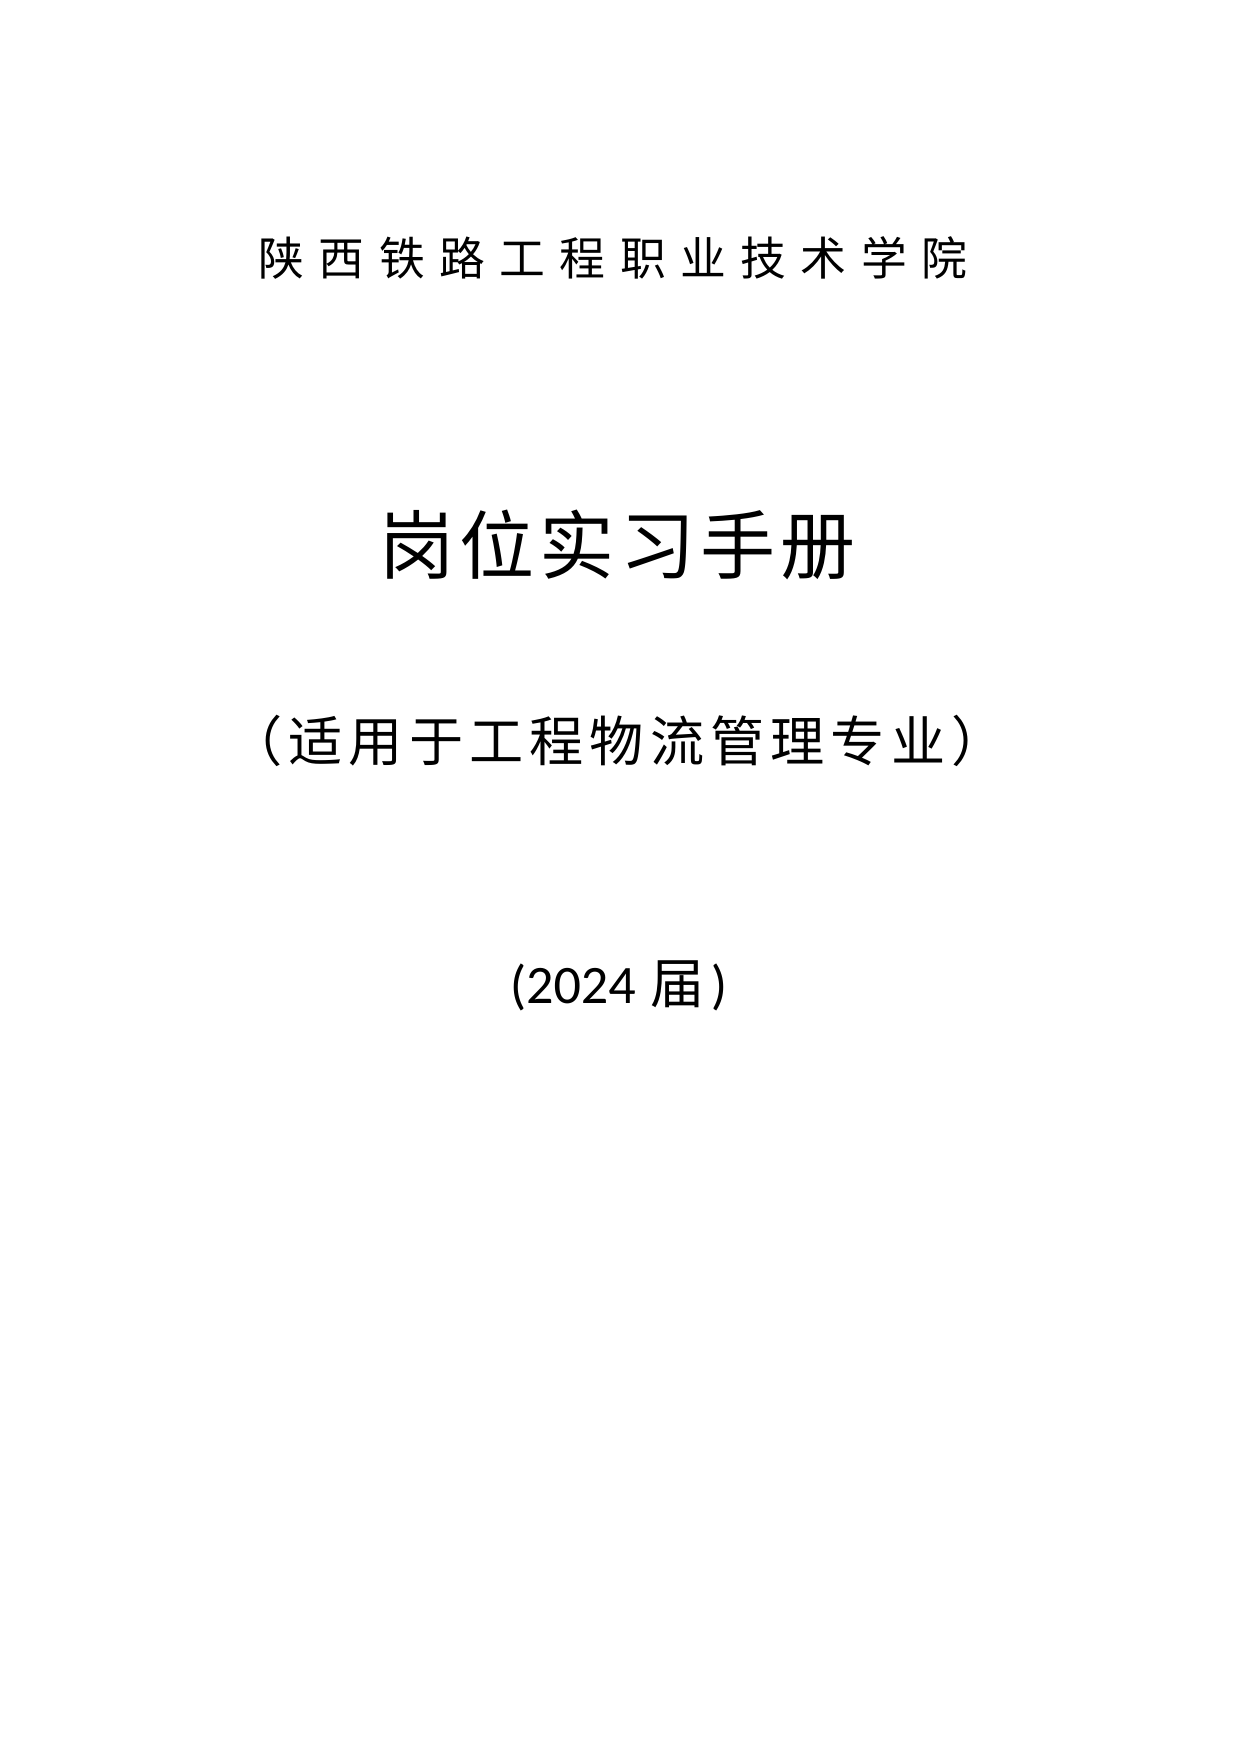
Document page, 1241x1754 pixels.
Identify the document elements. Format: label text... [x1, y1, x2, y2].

text 岗位实习手册 [158, 481, 1082, 602]
text 陕西铁路工程职业技术学院 [158, 210, 1082, 301]
text (2024届) [158, 934, 1082, 1025]
text （适用于工程物流管理专业） [158, 693, 1082, 784]
